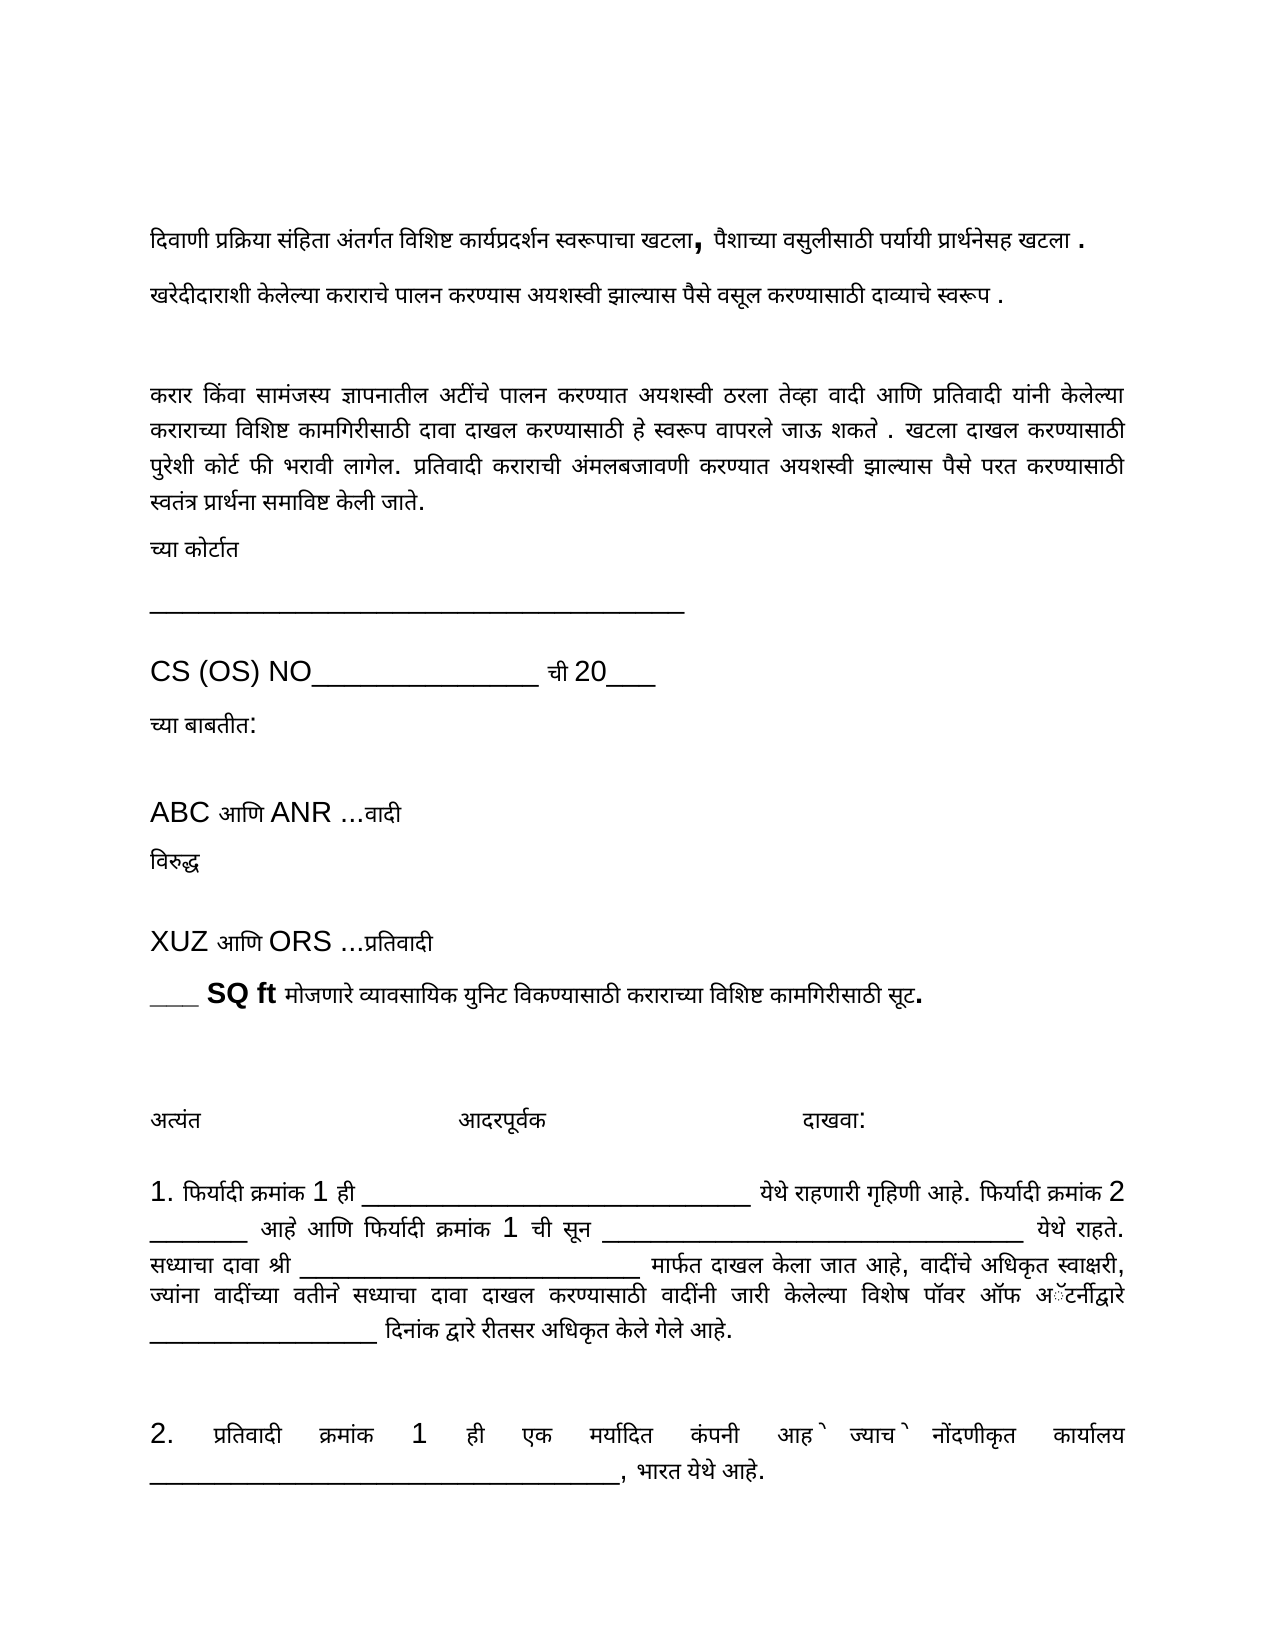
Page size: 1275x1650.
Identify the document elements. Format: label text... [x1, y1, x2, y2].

text च्या कोर्टात [150, 536, 1125, 562]
text च्या बाबतीत: [150, 706, 1125, 740]
text खरेदीदाराशी केलेल्या कराराचे पालन करण्यास अयशस्वी झाल्यास पैसे वसूल करण्यासाठी दाव्याचे स्वरूप . [150, 276, 1125, 310]
text ___ SQ ft मोजणारे व्यावसायिक युनिट विकण्यासाठी कराराच्या विशिष्ट कामगिरीसाठी सूट. [150, 976, 1125, 1010]
text विरुद्ध [150, 848, 1125, 905]
text XUZ आणि ORS ...प्रतिवादी [150, 923, 1125, 957]
text करार किंवा सामंजस्य ज्ञापनातील अटींचे पालन करण्यात अयशस्वी ठरला तेव्हा वादी आणि प्रतिवादी यांनी केलेल्या कराराच्या विशिष्ट कामगिरीसाठी दावा दाखल करण्यासाठी हे स्वरूप वापरले जाऊ शकते . खटला दाखल करण्यासाठी पुरेशी कोर्ट फी भरावी लागेल. प्रतिवादी कराराची अंमलबजावणी करण्यात अयशस्वी झाल्यास पैसे परत करण्यासाठी स्वतंत्र प्रार्थना समाविष्ट केली जाते. [150, 382, 1125, 517]
text _________________________________ CS (OS) NO______________ ची 20___ [150, 581, 1125, 687]
text अत्यंत आदरपूर्वक दाखवा: 1. फिर्यादी क्रमांक 1 ही ________________________ येथे राहणारी गृहिणी आहे. फिर्यादी क्रमांक 2 ______ आहे आणि फिर्यादी क्रमांक 1 ची सून __________________________ येथे राहते. सध्याचा दावा श्री _____________________ मार्फत दाखल केला जात आहे, वादींचे अधिकृत स्वाक्षरी, ज्यांना वादींच्या वतीने सध्याचा दावा दाखल करण्यासाठी वादींनी जारी केलेल्या विशेष पॉवर ऑफ अॅटर्नीद्वारे ______________ दिनांक द्वारे रीतसर अधिकृत केले गेले आहे. [150, 1029, 1125, 1344]
text दिवाणी प्रक्रिया संहिता अंतर्गत विशिष्ट कार्यप्रदर्शन स्वरूपाचा खटला, पैशाच्या वसुलीसाठी पर्यायी प्रार्थनेसह खटला . [150, 213, 1125, 256]
text ABC आणि ANR ...वादी [150, 759, 1125, 829]
text 2. प्रतिवादी क्रमांक 1 ही एक मर्यादित कंपनी आहे ज्याचे नोंदणीकृत कार्यालय _____________________________, भारत येथे आहे. [150, 1416, 1125, 1486]
